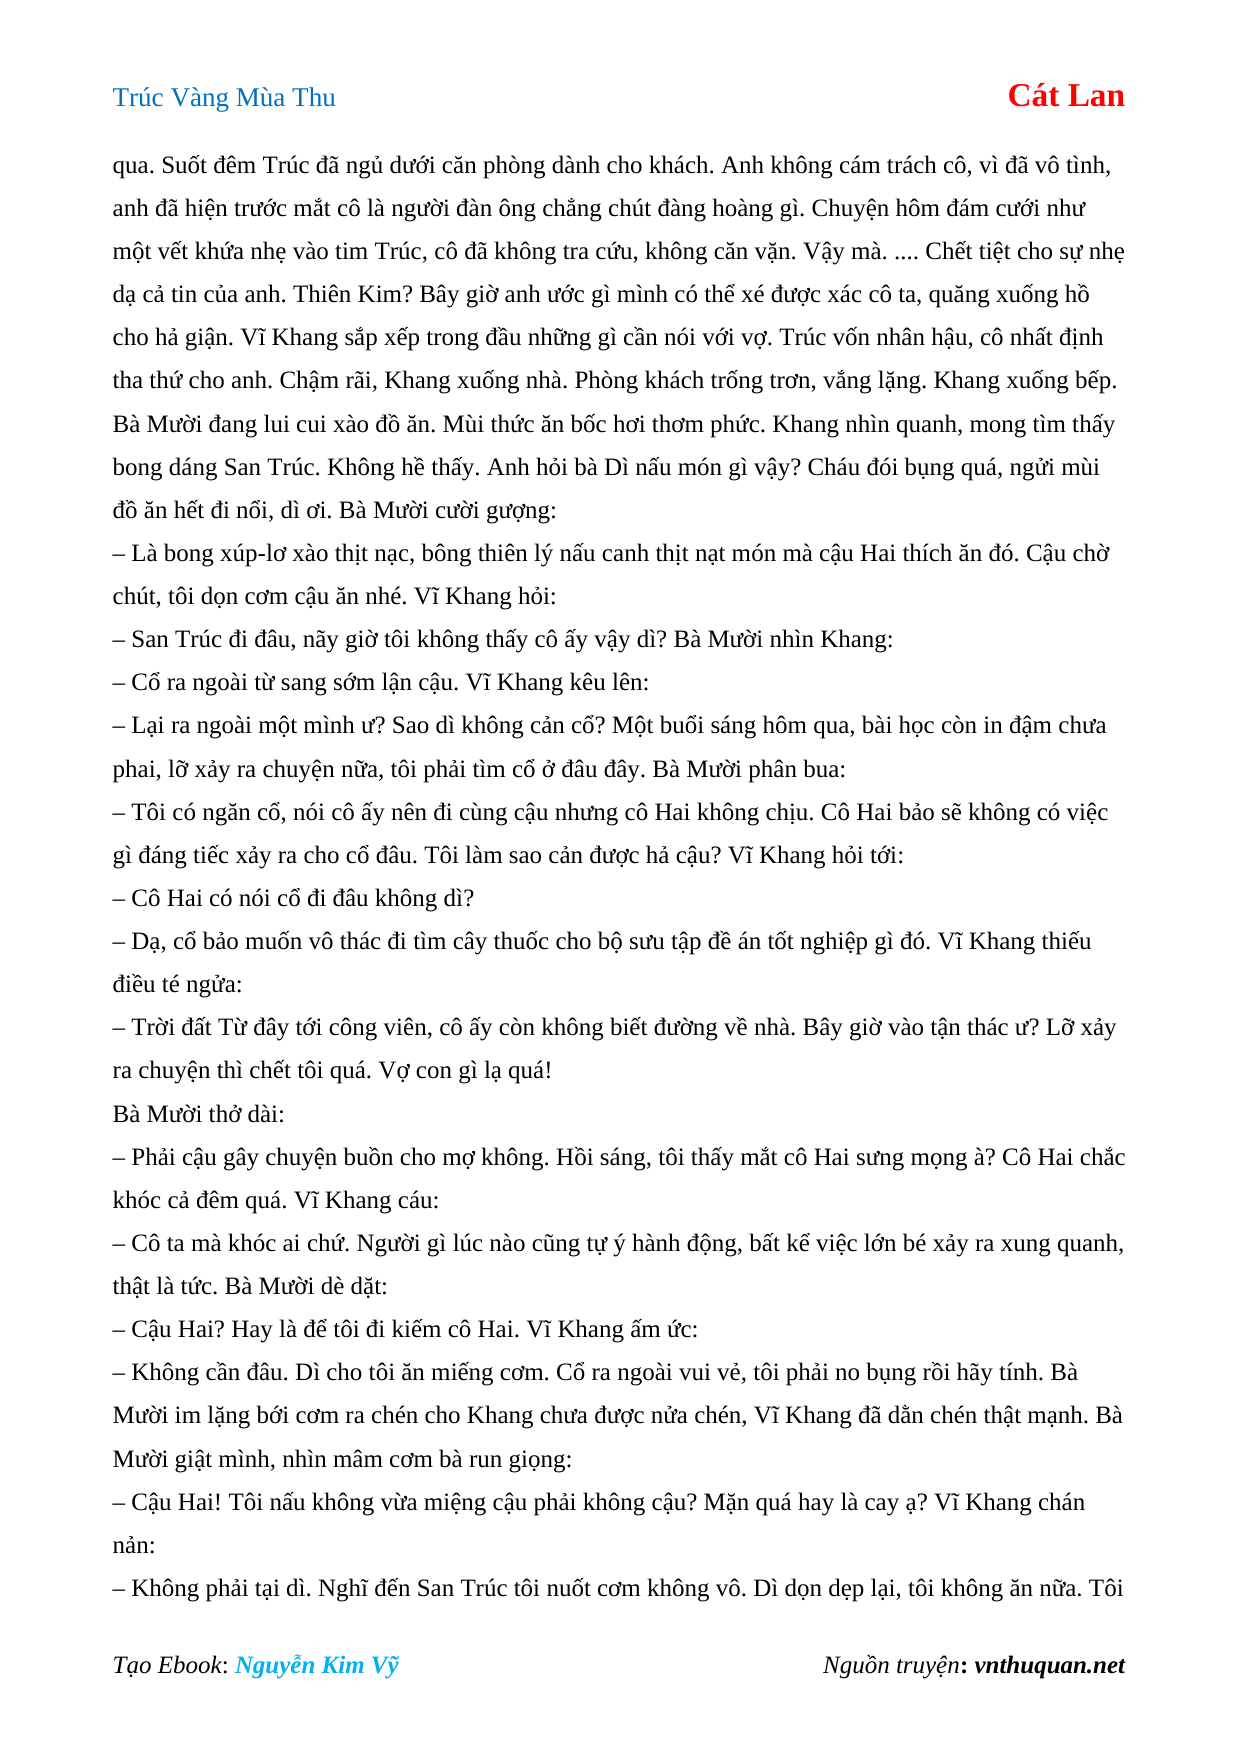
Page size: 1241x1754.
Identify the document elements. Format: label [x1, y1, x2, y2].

text [112, 150, 1128, 1602]
